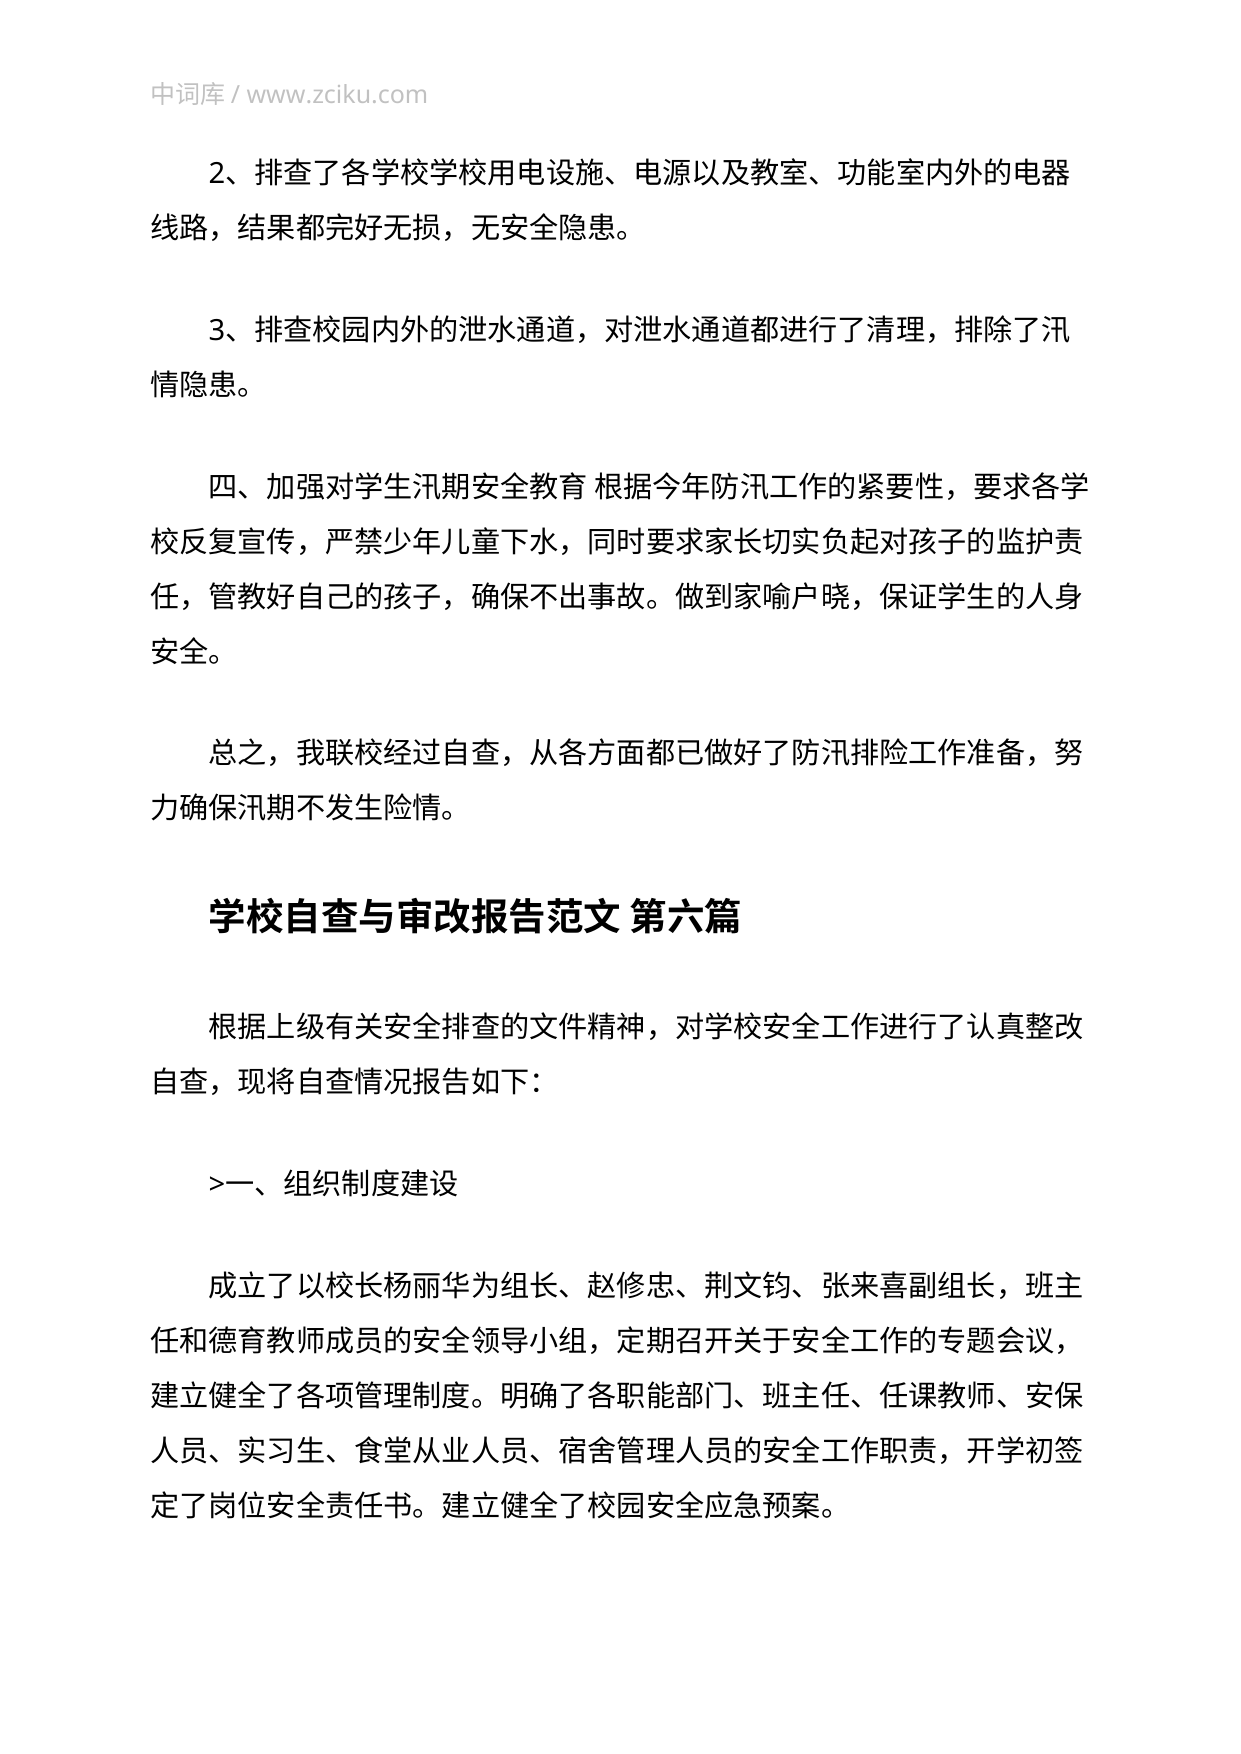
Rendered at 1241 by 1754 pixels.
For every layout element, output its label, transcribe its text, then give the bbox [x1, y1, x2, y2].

text 四、加强对学生汛期安全教育 根据今年防汛工作的紧要性，要求各学校反复宣传，严禁少年儿童下水，同时要求家长切实负起对孩子的监护责任，管教好自己的孩子，确保不出事故。做到家喻户晓，保证学生的人身安全。 [150, 463, 1090, 671]
text >一、组织制度建设 [150, 1161, 1090, 1203]
text 总之，我联校经过自查，从各方面都已做好了防汛排险工作准备，努力确保汛期不发生险情。 [150, 730, 1090, 827]
text 学校自查与审改报告范文 第六篇 [150, 887, 1090, 941]
text 成立了以校长杨丽华为组长、赵修忠、荆文钧、张来喜副组长，班主任和德育教师成员的安全领导小组，定期召开关于安全工作的专题会议，建立健全了各项管理制度。明确了各职能部门、班主任、任课教师、安保人员、实习生、食堂从业人员、宿舍管理人员的安全工作职责，开学初签定了岗位安全责任书。建立健全了校园安全应急预案。 [150, 1263, 1090, 1524]
text 3、排查校园内外的泄水通道，对泄水通道都进行了清理，排除了汛情隐患。 [150, 307, 1090, 404]
text 2、排查了各学校学校用电设施、电源以及教室、功能室内外的电器线路，结果都完好无损，无安全隐患。 [150, 150, 1090, 247]
text 根据上级有关安全排查的文件精神，对学校安全工作进行了认真整改自查，现将自查情况报告如下： [150, 1004, 1090, 1101]
